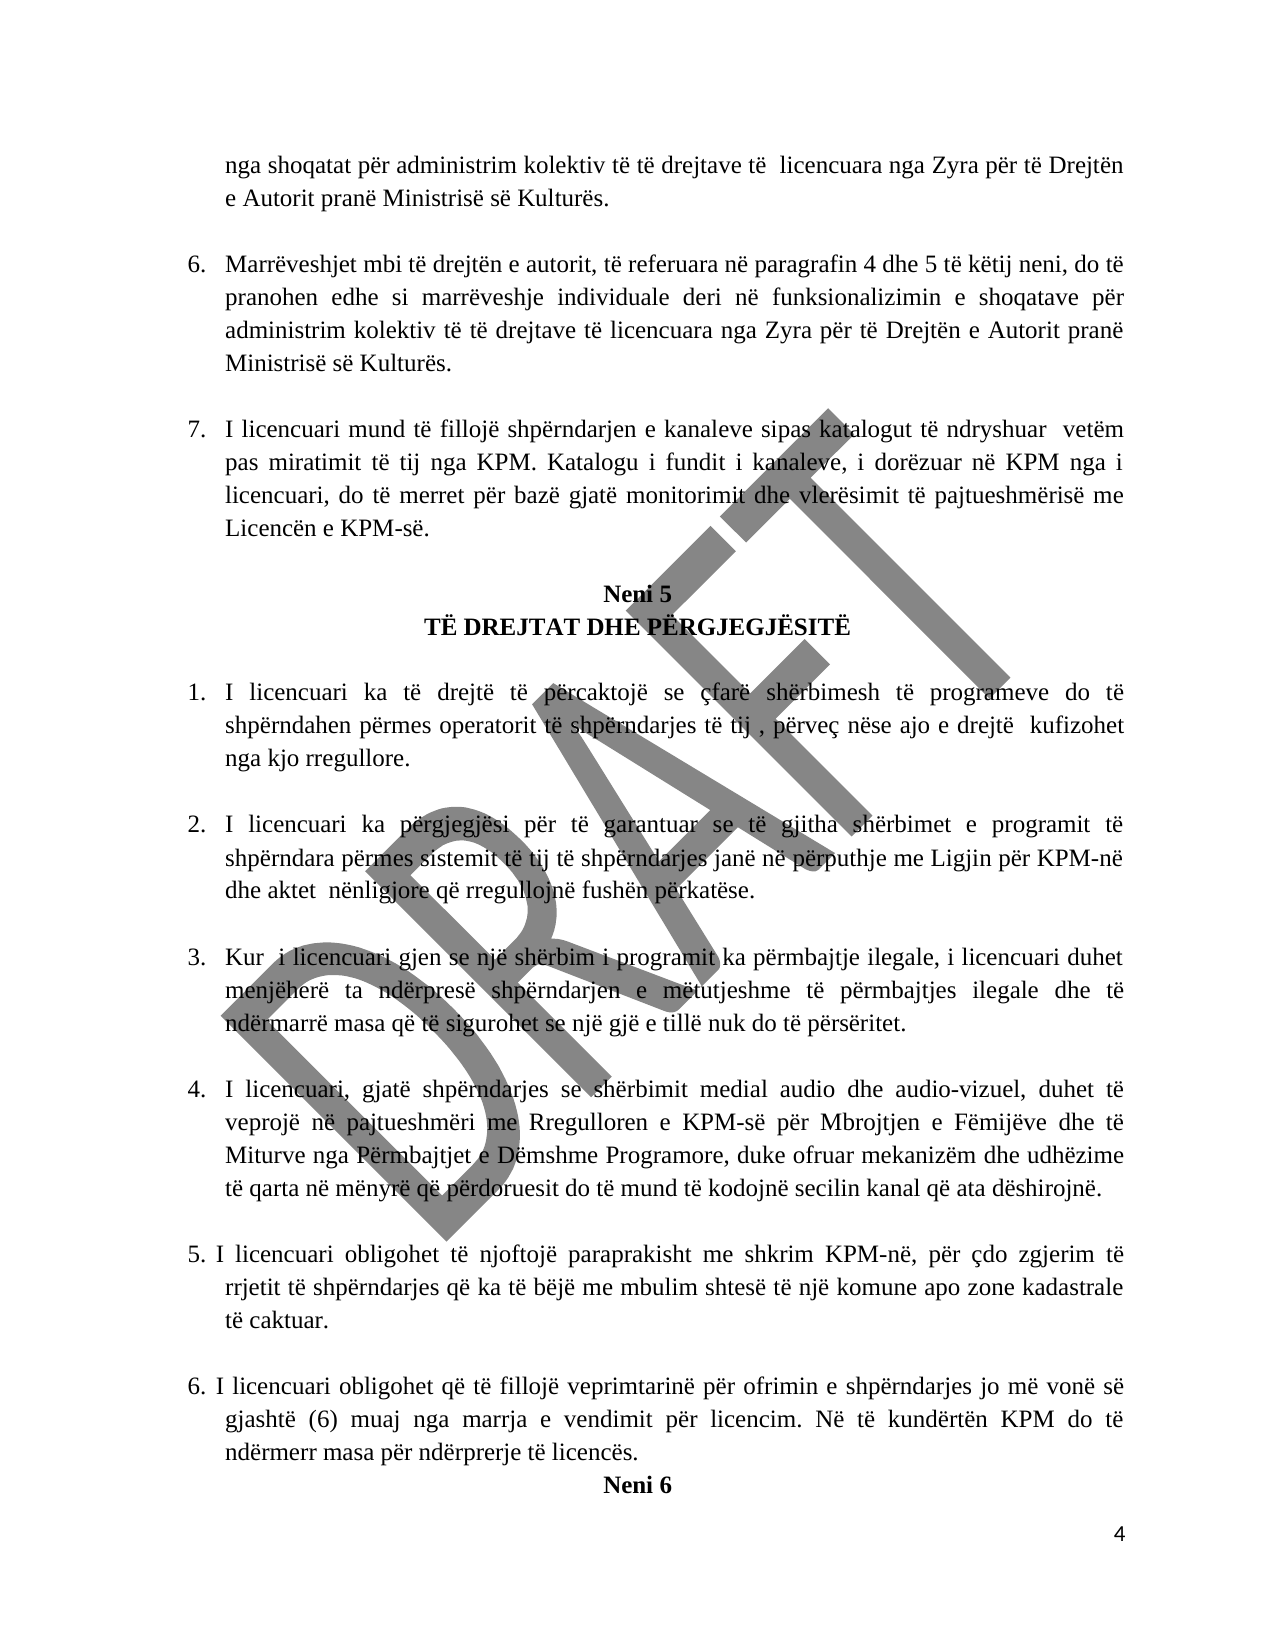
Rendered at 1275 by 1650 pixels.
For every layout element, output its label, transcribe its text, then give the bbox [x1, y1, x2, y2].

text Neni 5 [150, 579, 1125, 608]
list I licencuari obligohet të njoftojë paraprakisht me shkrim KPM-në, për çdo zgjerim të rrjetit të shpërndarjes që ka të bëjë me mbulim shtesë të një komune apo zone kadastrale të caktuar. [187, 1239, 1125, 1334]
text TË DREJTAT DHE PËRGJEGJËSITË [150, 612, 1125, 641]
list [187, 150, 1125, 212]
list I licencuari, gjatë shpërndarjes se shërbimit medial audio dhe audio-vizuel, duhet të veprojë në pajtueshmëri me Rregulloren e KPM-së për Mbrojtjen e Fëmijëve dhe të Miturve nga Përmbajtjet e Dëmshme Programore, duke ofruar mekanizëm dhe udhëzime të qarta në mënyrë që përdoruesit do të mund të kodojnë secilin kanal që ata dëshirojnë. [187, 1074, 1125, 1202]
list Marrëveshjet mbi të drejtën e autorit, të referuara në paragrafin 4 dhe 5 të këtij neni, do të pranohen edhe si marrëveshje individuale deri në funksionalizimin e shoqatave për administrim kolektiv të të drejtave të licencuara nga Zyra për të Drejtën e Autorit pranë Ministrisë së Kulturës. [187, 249, 1125, 377]
list I licencuari obligohet që të fillojë veprimtarinë për ofrimin e shpërndarjes jo më vonë së gjashtë (6) muaj nga marrja e vendimit për licencim. Në të kundërtën KPM do të ndërmerr masa për ndërprerje të licencës. [187, 1371, 1125, 1466]
list I licencuari mund të fillojë shpërndarjen e kanaleve sipas katalogut të ndryshuar vetëm pas miratimit të tij nga KPM. Katalogu i fundit i kanaleve, i dorëzuar në KPM nga i licencuari, do të merret për bazë gjatë monitorimit dhe vlerësimit të pajtueshmërisë me Licencën e KPM-së. [187, 414, 1125, 542]
list I licencuari ka të drejtë të përcaktojë se çfarë shërbimesh të programeve do të shpërndahen përmes operatorit të shpërndarjes të tij , përveç nëse ajo e drejtë kufizohet nga kjo rregullore. [187, 677, 1125, 772]
list I licencuari ka përgjegjësi për të garantuar se të gjitha shërbimet e programit të shpërndara përmes sistemit të tij të shpërndarjes janë në përputhje me Ligjin për KPM-në dhe aktet nënligjore që rregullojnë fushën përkatëse. [187, 809, 1125, 904]
list Kur i licencuari gjen se një shërbim i programit ka përmbajtje ilegale, i licencuari duhet menjëherë ta ndërpresë shpërndarjen e mëtutjeshme të përmbajtjes ilegale dhe të ndërmarrë masa që të sigurohet se një gjë e tillë nuk do të përsëritet. [187, 942, 1125, 1036]
text Neni 6 [150, 1470, 1125, 1499]
